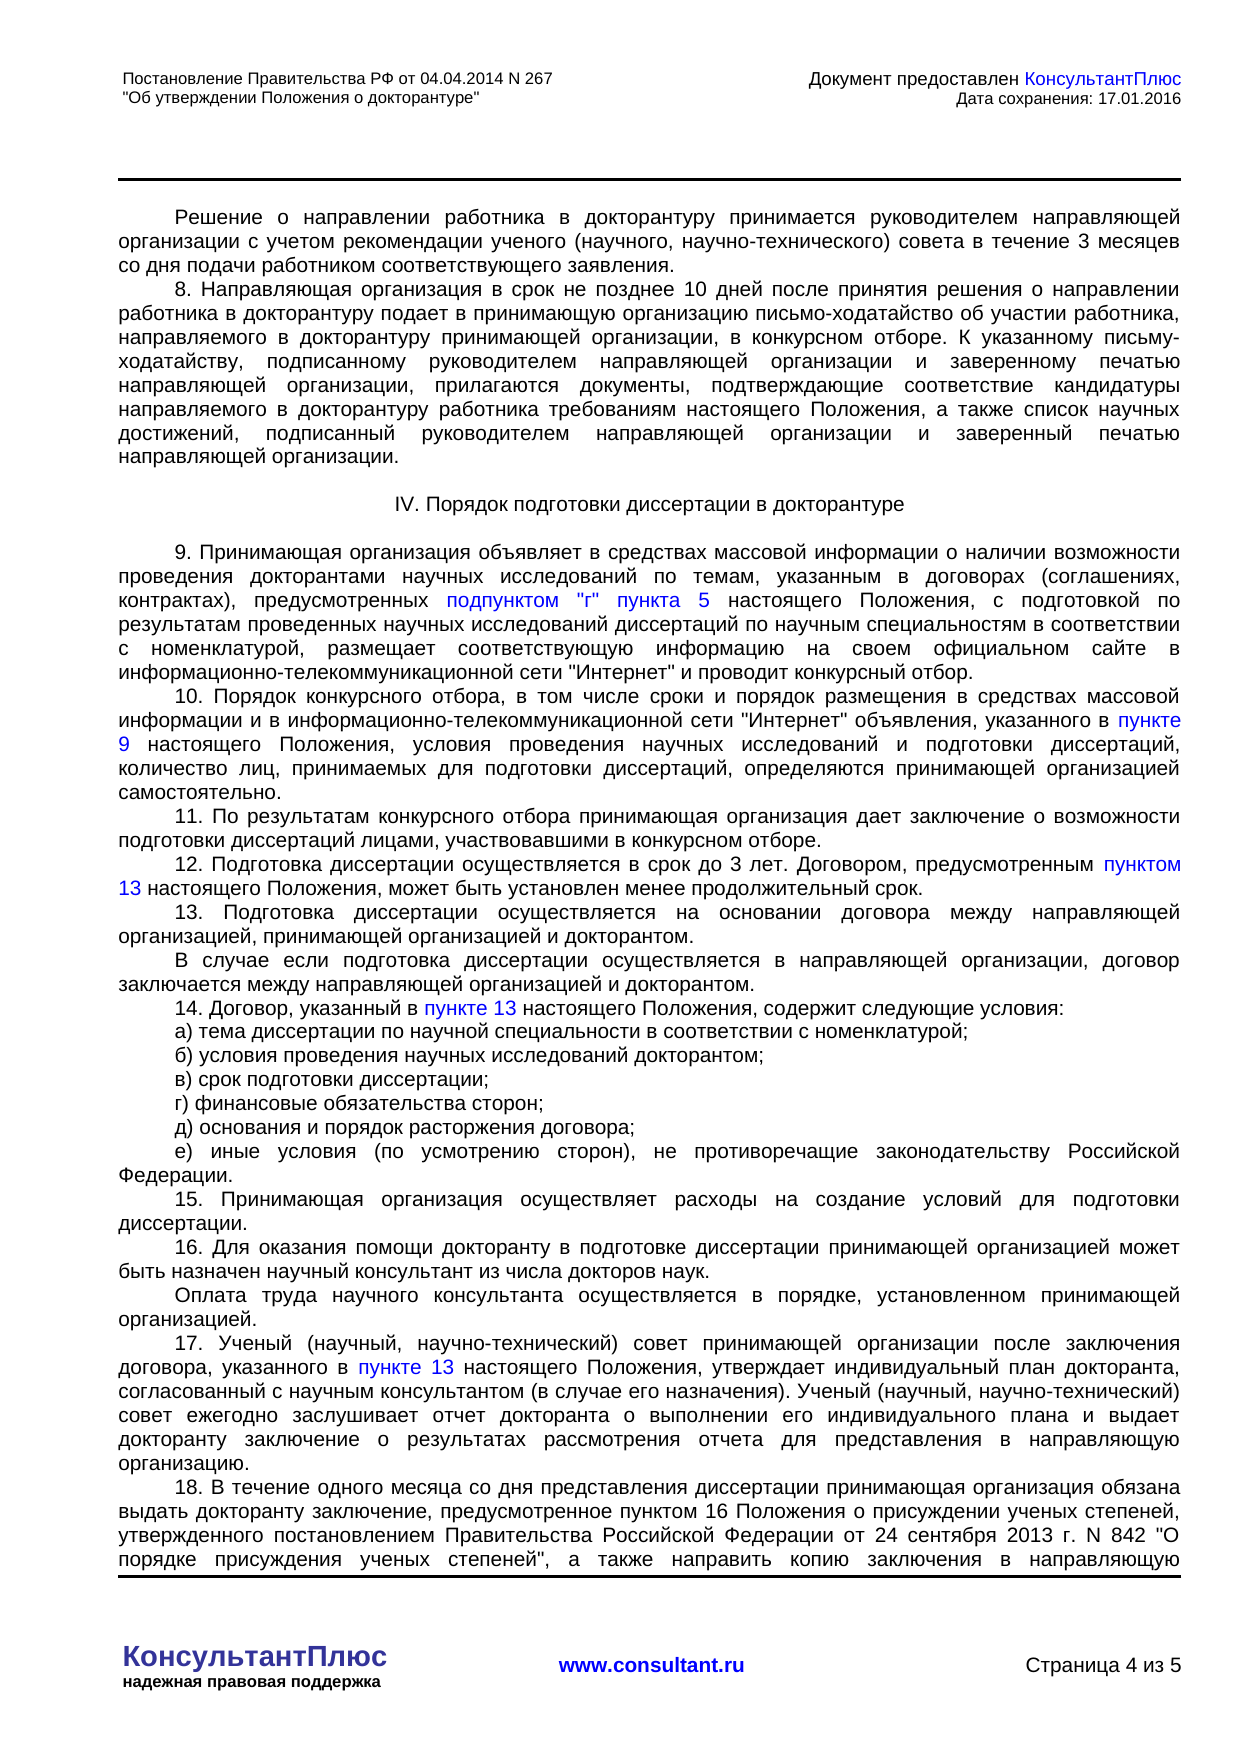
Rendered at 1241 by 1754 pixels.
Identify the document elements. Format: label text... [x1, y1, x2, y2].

text 15. Принимающая организация осуществляет расходы на создание условий для подготовки диссертации. [118, 1187, 1181, 1235]
text 14. Договор, указанный в пункте 13 настоящего Положения, содержит следующие условия: [118, 995, 1181, 1019]
text в) срок подготовки диссертации; [118, 1067, 1181, 1091]
text г) финансовые обязательства сторон; [118, 1091, 1181, 1115]
text д) основания и порядок расторжения договора; [118, 1115, 1181, 1139]
text а) тема диссертации по научной специальности в соответствии с номенклатурой; [118, 1019, 1181, 1043]
text Решение о направлении работника в докторантуру принимается руководителем направляющей организации с учетом рекомендации ученого (научного, научно-технического) совета в течение 3 месяцев со дня подачи работником соответствующего заявления. [118, 205, 1181, 277]
text б) условия проведения научных исследований докторантом; [118, 1043, 1181, 1067]
text 9. Принимающая организация объявляет в средствах массовой информации о наличии возможности проведения докторантами научных исследований по темам, указанным в договорах (соглашениях, контрактах), предусмотренных подпунктом "г" пункта 5 настоящего Положения, с подготовкой по результатам проведенных научных исследований диссертаций по научным специальностям в соответствии с номенклатурой, размещает соответствующую информацию на своем официальном сайте в информационно-телекоммуникационной сети "Интернет" и проводит конкурсный отбор. [118, 540, 1181, 684]
text 12. Подготовка диссертации осуществляется в срок до 3 лет. Договором, предусмотренным пунктом 13 настоящего Положения, может быть установлен менее продолжительный срок. [118, 852, 1181, 899]
text 8. Направляющая организация в срок не позднее 10 дней после принятия решения о направлении работника в докторантуру подает в принимающую организацию письмо-ходатайство об участии работника, направляемого в докторантуру принимающей организации, в конкурсном отборе. К указанному письму-ходатайству, подписанному руководителем направляющей организации и заверенному печатью направляющей организации, прилагаются документы, подтверждающие соответствие кандидатуры направляемого в докторантуру работника требованиям настоящего Положения, а также список научных достижений, подписанный руководителем направляющей организации и заверенный печатью направляющей организации. [118, 277, 1181, 468]
text 13. Подготовка диссертации осуществляется на основании договора между направляющей организацией, принимающей организацией и докторантом. [118, 899, 1181, 947]
text 10. Порядок конкурсного отбора, в том числе сроки и порядок размещения в средствах массовой информации и в информационно-телекоммуникационной сети "Интернет" объявления, указанного в пункте 9 настоящего Положения, условия проведения научных исследований и подготовки диссертаций, количество лиц, принимаемых для подготовки диссертаций, определяются принимающей организацией самостоятельно. [118, 684, 1181, 804]
text 17. Ученый (научный, научно-технический) совет принимающей организации после заключения договора, указанного в пункте 13 настоящего Положения, утверждает индивидуальный план докторанта, согласованный с научным консультантом (в случае его назначения). Ученый (научный, научно-технический) совет ежегодно заслушивает отчет докторанта о выполнении его индивидуального плана и выдает докторанту заключение о результатах рассмотрения отчета для представления в направляющую организацию. [118, 1331, 1181, 1474]
text IV. Порядок подготовки диссертации в докторантуре [118, 492, 1181, 516]
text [118, 1474, 1181, 1570]
text 16. Для оказания помощи докторанту в подготовке диссертации принимающей организацией может быть назначен научный консультант из числа докторов наук. [118, 1235, 1181, 1283]
text 11. По результатам конкурсного отбора принимающая организация дает заключение о возможности подготовки диссертаций лицами, участвовавшими в конкурсном отборе. [118, 804, 1181, 852]
text В случае если подготовка диссертации осуществляется в направляющей организации, договор заключается между направляющей организацией и докторантом. [118, 947, 1181, 995]
text е) иные условия (по усмотрению сторон), не противоречащие законодательству Российской Федерации. [118, 1139, 1181, 1187]
text Оплата труда научного консультанта осуществляется в порядке, установленном принимающей организацией. [118, 1283, 1181, 1331]
